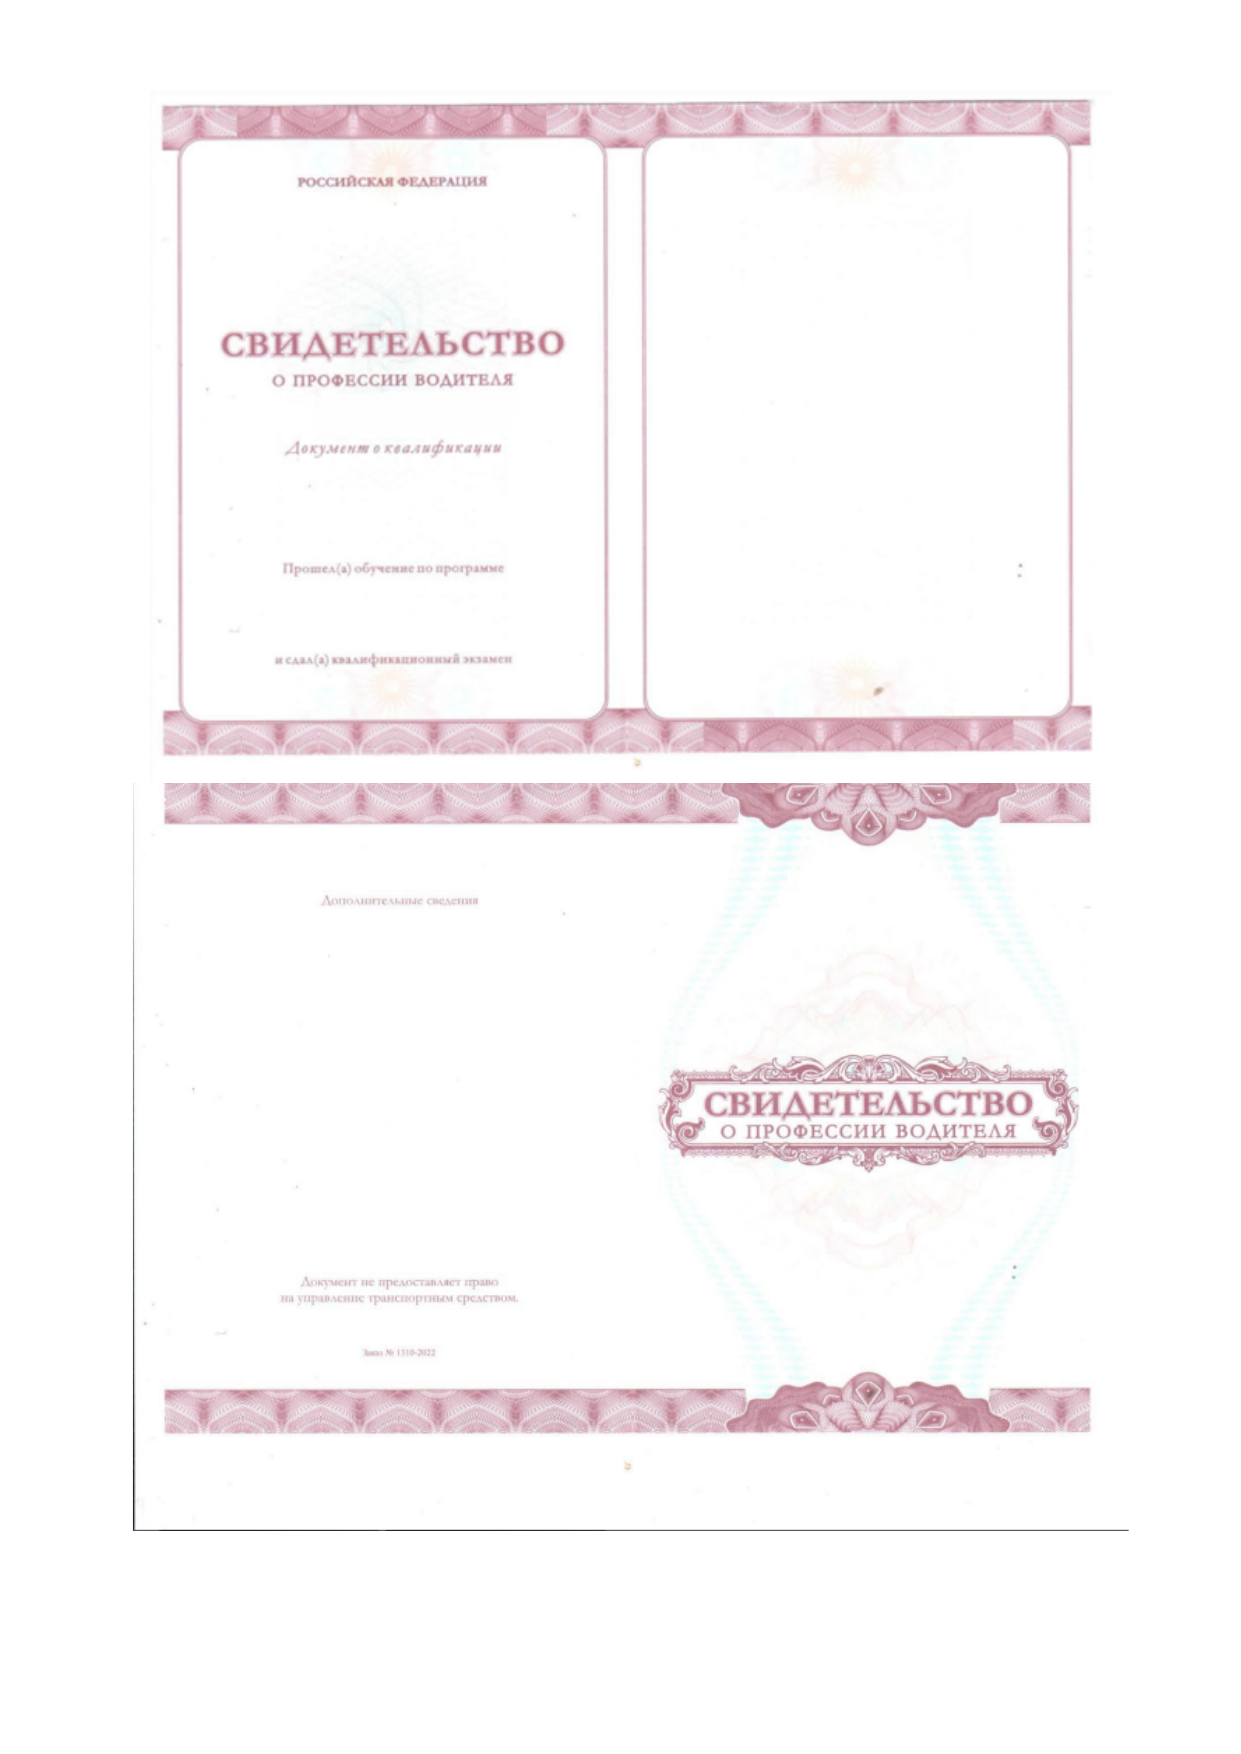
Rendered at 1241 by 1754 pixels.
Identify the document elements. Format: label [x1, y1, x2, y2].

picture [132, 88, 1129, 1531]
